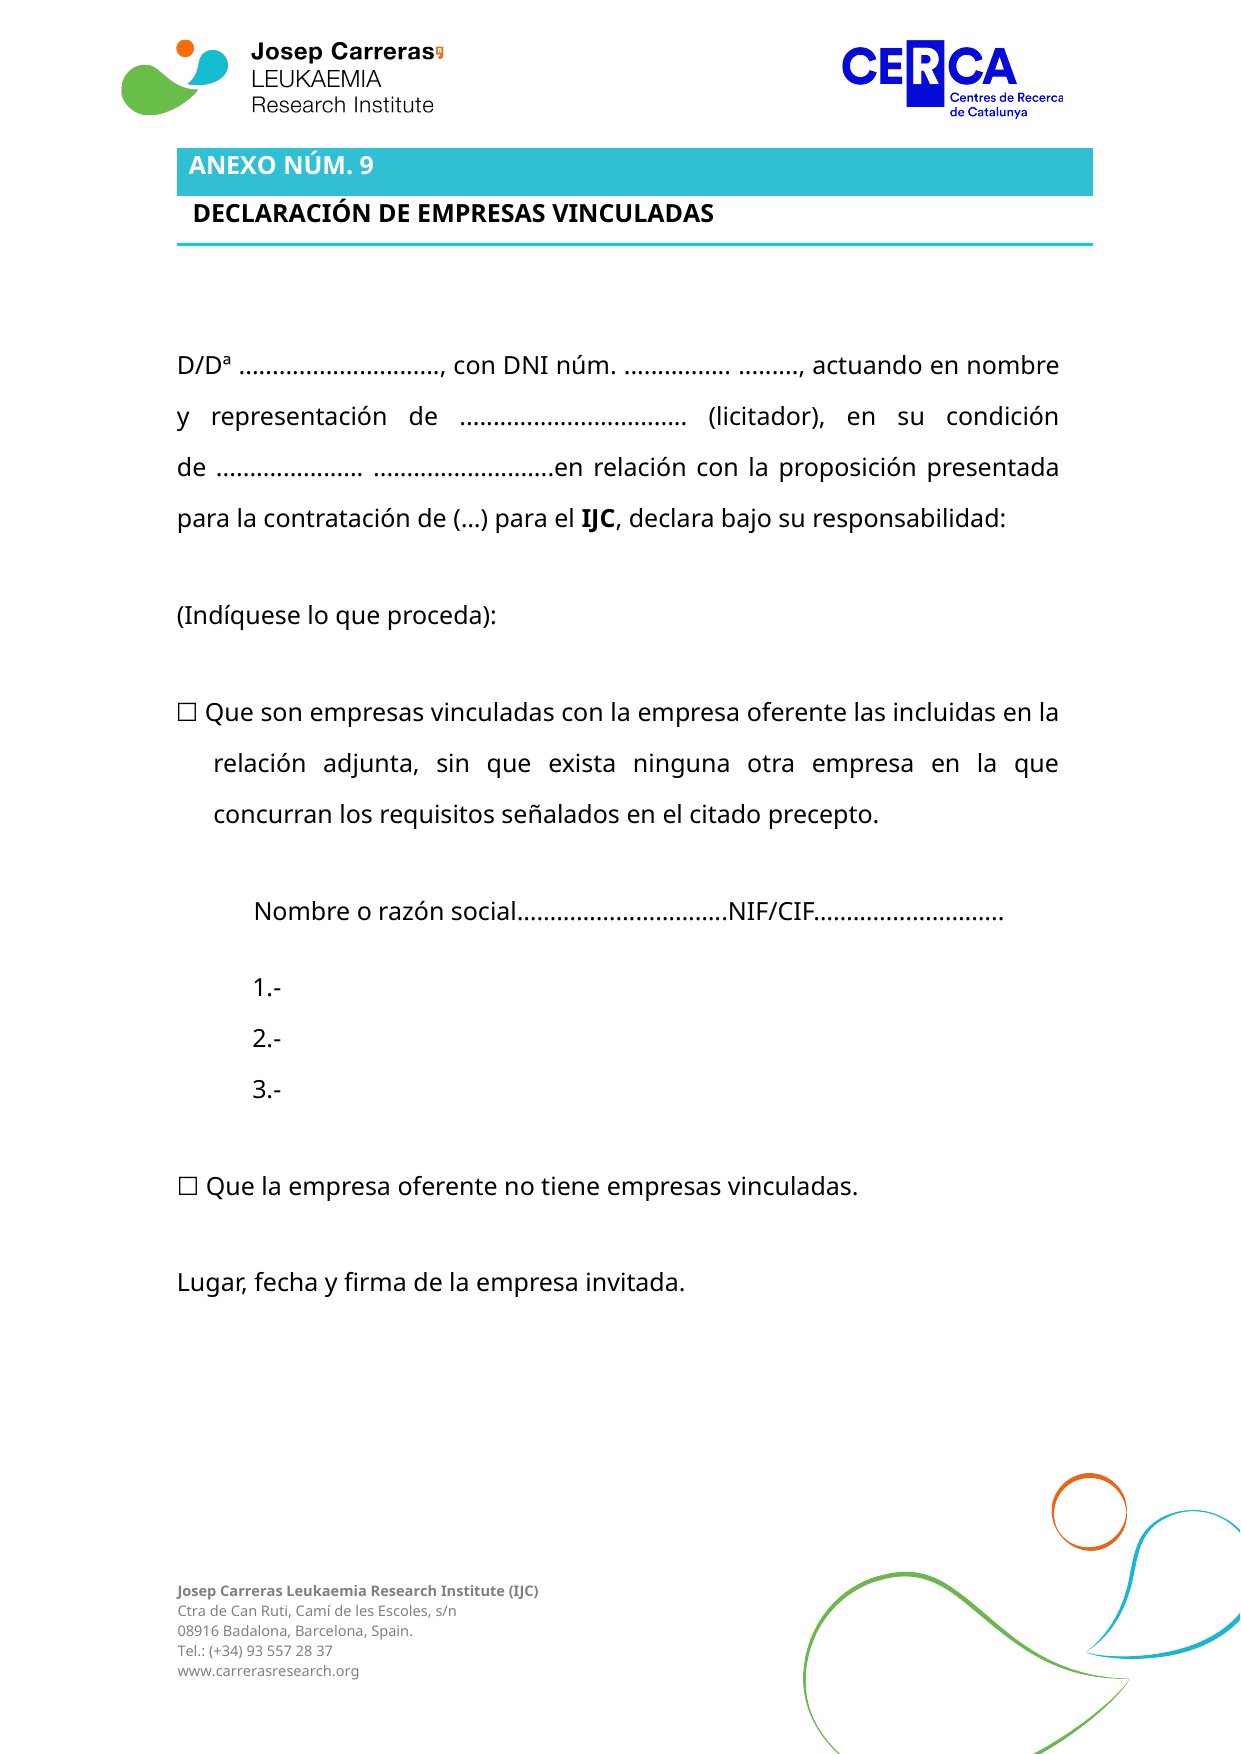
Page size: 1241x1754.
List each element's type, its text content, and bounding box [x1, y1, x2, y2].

text Nombre o razón social…………………………..NIF/CIF……………………….. [177, 893, 1063, 927]
text 2.- [252, 1020, 1060, 1054]
picture [803, 1473, 1241, 1754]
text Que son empresas vinculadas con la empresa oferente las incluidas en la relación adjunta, sin que exista ninguna otra empresa en la que concurran los requisitos señalados en el citado precepto. [176, 694, 1060, 831]
text (Indíquese lo que proceda): [177, 598, 1060, 632]
table_header ANEXO NÚM. 9 [177, 148, 1093, 196]
text 3.- [252, 1071, 1060, 1105]
text Lugar, fecha y firma de la empresa invitada. [177, 1265, 1060, 1299]
text D/Dª .............................., con DNI núm. ................ ........., actuando en nombre y representación de .................................. (licitador), en su condición de ...................... ...........................en relación con la proposición presentada para la contratación de (…) para el IJC, declara bajo su responsabilidad: [177, 348, 1060, 535]
text Que la empresa oferente no tiene empresas vinculadas. [177, 1168, 1060, 1202]
picture [118, 38, 443, 116]
table_cell DECLARACIÓN DE EMPRESAS VINCULADAS [177, 196, 1093, 242]
text 1.- [252, 969, 1060, 1003]
picture [842, 40, 1063, 119]
